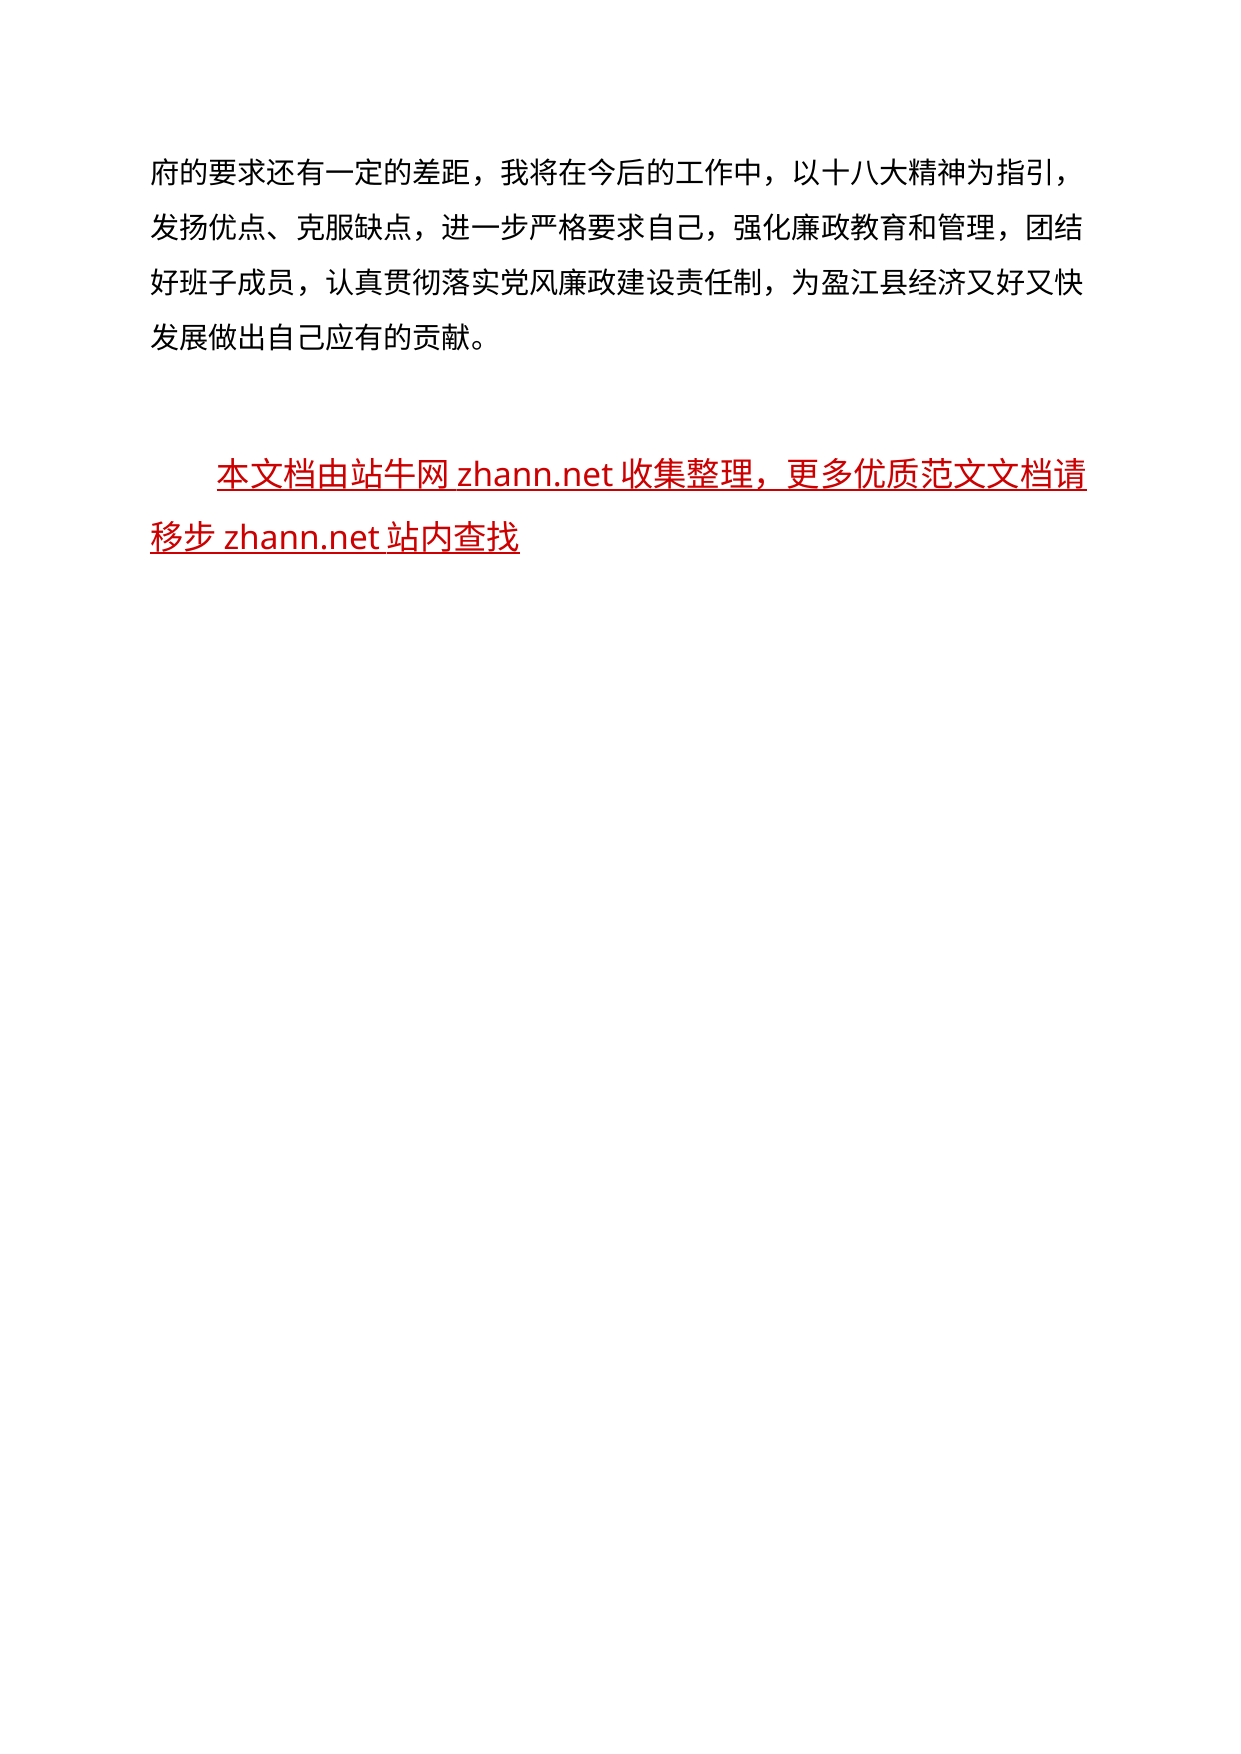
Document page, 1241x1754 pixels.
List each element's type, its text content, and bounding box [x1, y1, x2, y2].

text 本文档由站牛网zhann.net收集整理，更多优质范文文档请移步zhann.net站内查找 [150, 448, 1090, 559]
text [150, 150, 1090, 357]
